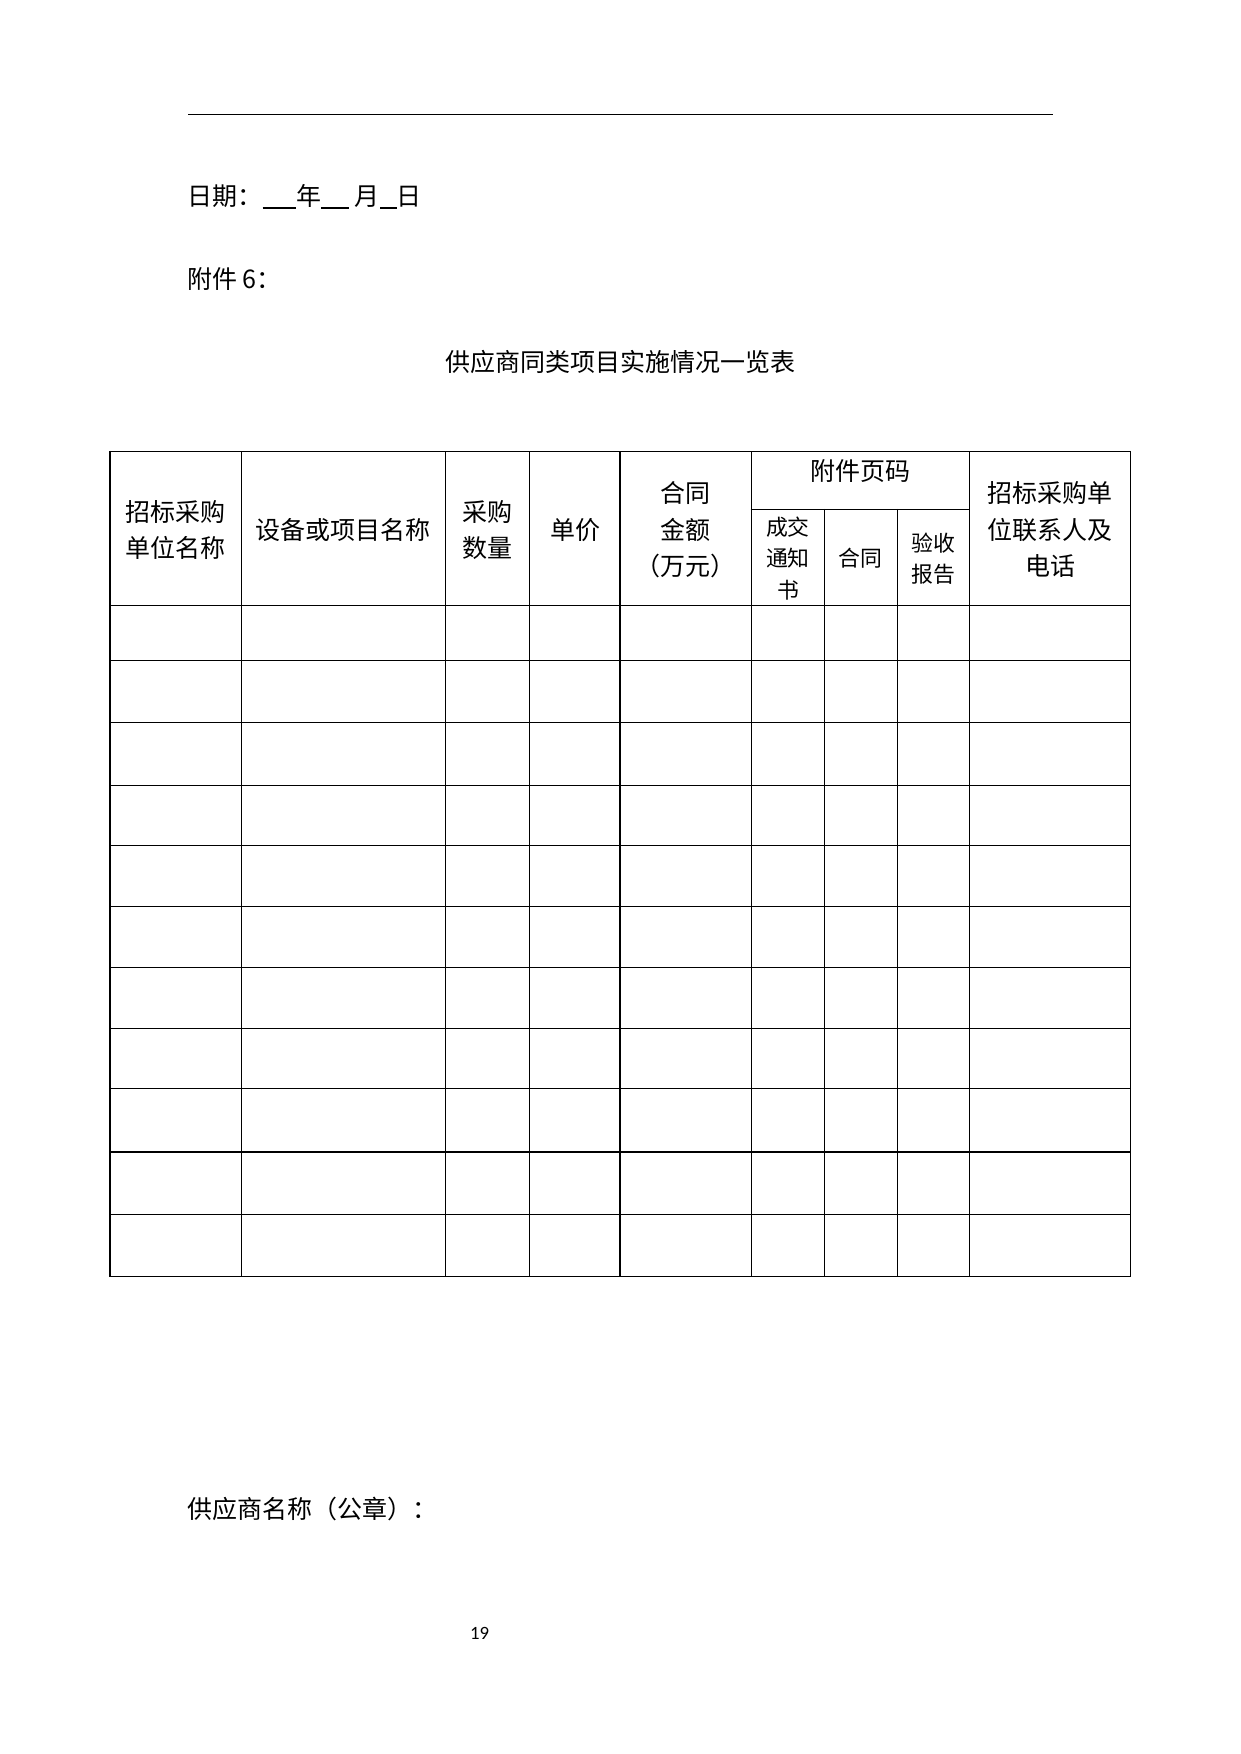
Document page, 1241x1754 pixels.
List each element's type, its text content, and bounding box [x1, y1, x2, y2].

table_cell [111, 1153, 241, 1214]
table_cell [825, 1089, 897, 1151]
table_header 招标采购单位联系人及电话 [970, 452, 1130, 605]
table_header 单价 [530, 452, 619, 605]
text 供应商同类项目实施情况一览表 [187, 328, 1053, 393]
table_cell [111, 786, 241, 845]
table_cell [530, 1153, 619, 1214]
table_cell [621, 606, 751, 659]
table_cell [621, 846, 751, 906]
table_cell [621, 1029, 751, 1088]
table_cell [898, 786, 969, 845]
table_cell [446, 846, 529, 906]
table_cell [242, 1089, 445, 1151]
table_cell 合同 [825, 510, 897, 605]
table_cell [898, 1089, 969, 1151]
table_cell [111, 606, 241, 659]
table_cell [970, 1215, 1130, 1276]
table_cell [621, 968, 751, 1027]
table_cell [621, 1215, 751, 1276]
table_cell [530, 723, 619, 784]
table_cell [242, 1029, 445, 1088]
table_cell 成交通知书 [752, 510, 824, 605]
table_cell [970, 1089, 1130, 1151]
table_cell [530, 1215, 619, 1276]
table_cell [242, 846, 445, 906]
table_cell [752, 661, 824, 722]
table_cell [242, 606, 445, 659]
table_cell [752, 1089, 824, 1151]
table_cell [825, 723, 897, 784]
table_cell [446, 907, 529, 967]
table_cell [242, 907, 445, 967]
table_cell [446, 723, 529, 784]
table_cell [111, 723, 241, 784]
table_cell [530, 606, 619, 659]
table_cell [970, 968, 1130, 1027]
table_cell [898, 1029, 969, 1088]
table_cell [111, 907, 241, 967]
table_cell [530, 786, 619, 845]
table_cell [970, 907, 1130, 967]
table_cell [970, 786, 1130, 845]
table_cell [446, 661, 529, 722]
table_cell [898, 723, 969, 784]
table_cell [242, 968, 445, 1027]
table_cell [530, 1089, 619, 1151]
text 附件6： [187, 245, 1053, 310]
table_cell [752, 907, 824, 967]
table_cell [970, 1029, 1130, 1088]
table_cell [530, 968, 619, 1027]
table_cell [111, 968, 241, 1027]
table_cell [242, 786, 445, 845]
table_cell [446, 1215, 529, 1276]
table_cell [530, 1029, 619, 1088]
table_header 附件页码 [752, 452, 969, 509]
table_cell [898, 1215, 969, 1276]
table_cell [752, 1029, 824, 1088]
table_cell [111, 1215, 241, 1276]
table_cell [825, 1153, 897, 1214]
table_cell [825, 968, 897, 1027]
table_cell [898, 606, 969, 659]
table_cell [111, 1029, 241, 1088]
table_cell [530, 907, 619, 967]
table_cell [446, 1089, 529, 1151]
table_cell [621, 786, 751, 845]
table_cell [530, 661, 619, 722]
table_cell [446, 968, 529, 1027]
table_cell [242, 1153, 445, 1214]
table_cell [242, 1215, 445, 1276]
table_cell [752, 1215, 824, 1276]
table_cell [970, 846, 1130, 906]
table_cell [825, 661, 897, 722]
table_cell [242, 661, 445, 722]
table_cell [621, 661, 751, 722]
table_cell [970, 723, 1130, 784]
table_cell [752, 1153, 824, 1214]
table_cell [621, 1089, 751, 1151]
table_cell [446, 1153, 529, 1214]
table_header 采购数量 [446, 452, 529, 605]
table_cell [752, 968, 824, 1027]
table_cell [825, 1029, 897, 1088]
table_cell [970, 1153, 1130, 1214]
table_header 设备或项目名称 [242, 452, 445, 605]
table_cell [111, 661, 241, 722]
table_cell [621, 723, 751, 784]
table_cell [825, 846, 897, 906]
table_cell [111, 1089, 241, 1151]
table_cell [446, 606, 529, 659]
table_cell [825, 606, 897, 659]
text 供应商名称（公章）： [187, 1475, 1053, 1540]
table_cell [825, 1215, 897, 1276]
table_cell [825, 907, 897, 967]
table_header 招标采购单位名称 [111, 452, 241, 605]
table_cell [898, 907, 969, 967]
table_cell 验收 报告 [898, 510, 969, 605]
table_cell [242, 723, 445, 784]
table_cell [752, 606, 824, 659]
table_cell [752, 786, 824, 845]
table_cell [621, 1153, 751, 1214]
table_cell [446, 786, 529, 845]
table_cell [752, 846, 824, 906]
table_header 合同 金额 （万元） [621, 452, 751, 605]
table_cell [752, 723, 824, 784]
table_cell [898, 968, 969, 1027]
table_cell [621, 907, 751, 967]
table_cell [898, 846, 969, 906]
table_cell [825, 786, 897, 845]
table_cell [111, 846, 241, 906]
text 日期： 年 月 日 [187, 162, 1053, 227]
table_cell [530, 846, 619, 906]
table_cell [898, 1153, 969, 1214]
table_cell [970, 661, 1130, 722]
table_cell [970, 606, 1130, 659]
table_cell [446, 1029, 529, 1088]
table_cell [898, 661, 969, 722]
